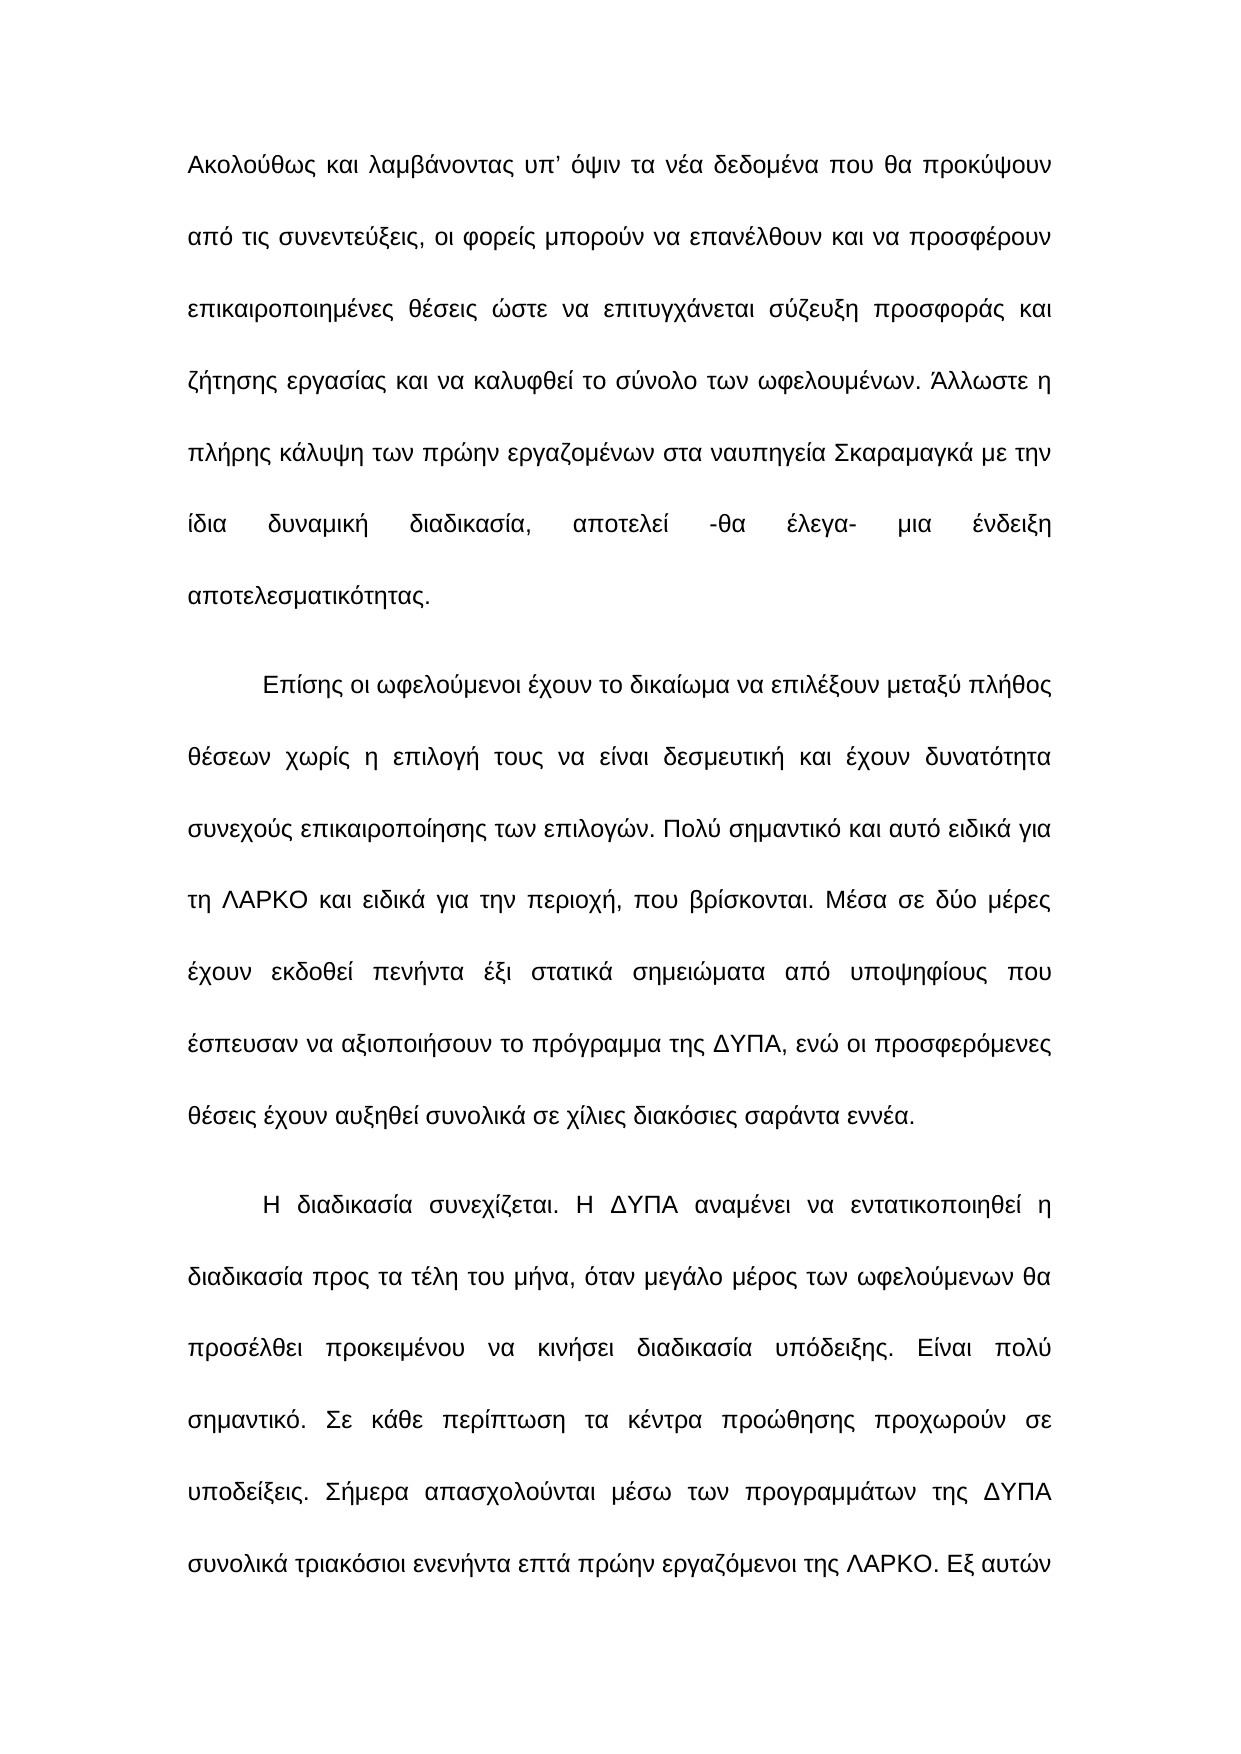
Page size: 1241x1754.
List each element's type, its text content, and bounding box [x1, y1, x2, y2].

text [187, 150, 1053, 610]
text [187, 1189, 1053, 1578]
text Επίσης οι ωφελούμενοι έχουν το δικαίωμα να επιλέξουν μεταξύ πλήθος θέσεων χωρίς η επιλογή τους να είναι δεσμευτική και έχουν δυνατότητα συνεχούς επικαιροποίησης των επιλογών. Πολύ σημαντικό και αυτό ειδικά για τη ΛΑΡΚΟ και ειδικά για την περιοχή, που βρίσκονται. Μέσα σε δύο μέρες έχουν εκδοθεί πενήντα έξι στατικά σημειώματα από υποψηφίους που έσπευσαν να αξιοποιήσουν το πρόγραμμα της ΔΥΠΑ, ενώ οι προσφερόμενες θέσεις έχουν αυξηθεί συνολικά σε χίλιες διακόσιες σαράντα εννέα. [187, 670, 1053, 1130]
